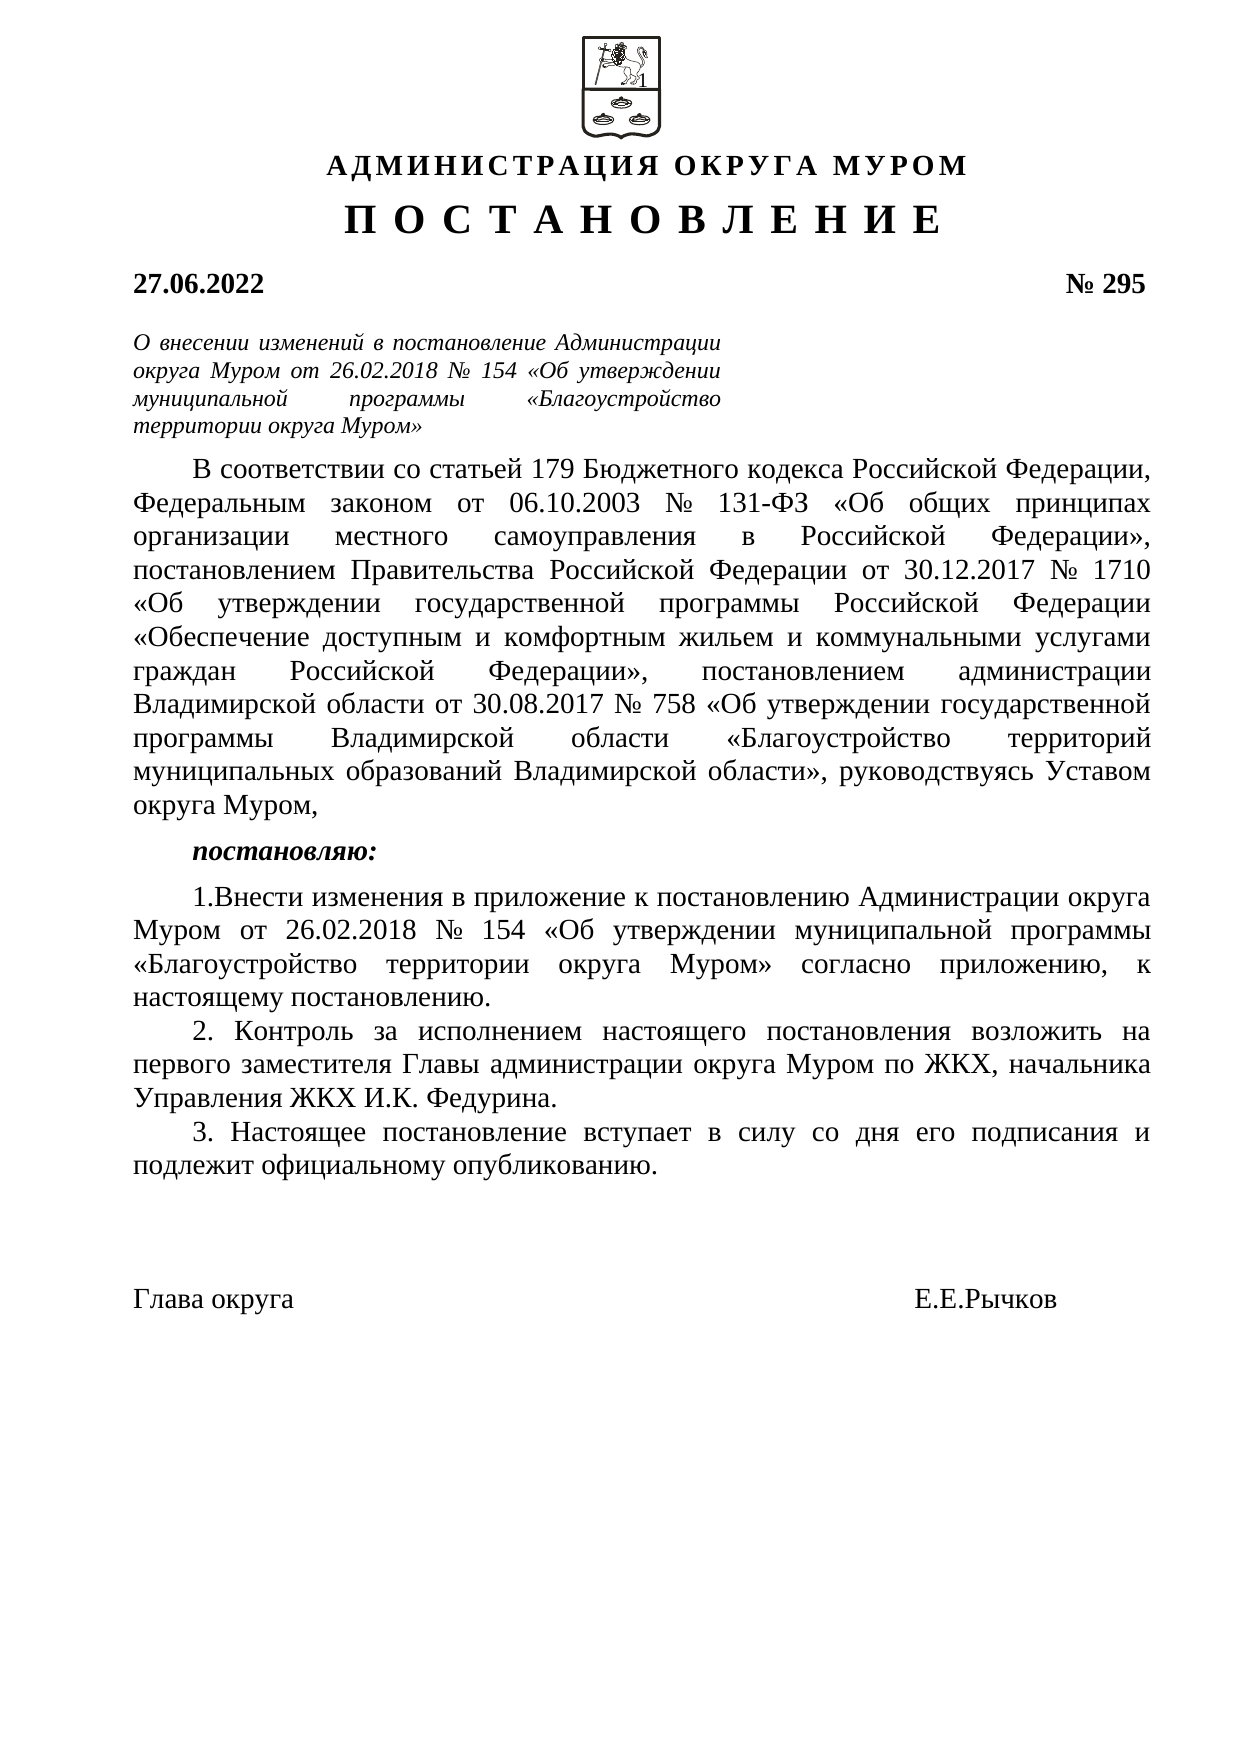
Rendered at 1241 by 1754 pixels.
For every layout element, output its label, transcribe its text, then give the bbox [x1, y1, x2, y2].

text Глава округа Е.Е.Рычков [133, 1281, 1152, 1315]
text О внесении изменений в постановление Администрации округа Муром от 26.02.2018 № 154 «Об утверждении муниципальной программы «Благоустройство территории округа Муром» [133, 328, 724, 439]
list 1.Внести изменения в приложение к постановлению Администрации округа Муром от 26.02.2018 № 154 «Об утверждении муниципальной программы «Благоустройство территории округа Муром» согласно приложению, к настоящему постановлению. [133, 879, 1152, 1013]
list 3. Настоящее постановление вступает в силу со дня его подписания и подлежит официальному опубликованию. [133, 1114, 1152, 1181]
text В соответствии со статьей 179 Бюджетного кодекса Российской Федерации, Федеральным законом от 06.10.2003 № 131-ФЗ «Об общих принципах организации местного самоуправления в Российской Федерации», постановлением Правительства Российской Федерации от 30.12.2017 № 1710 «Об утверждении государственной программы Российской Федерации «Обеспечение доступным и комфортным жильем и коммунальными услугами граждан Российской Федерации», постановлением администрации Владимирской области от 30.08.2017 № 758 «Об утверждении государственной программы Владимирской области «Благоустройство территорий муниципальных образований Владимирской области», руководствуясь Уставом округа Муром, [133, 451, 1152, 820]
list 2. Контроль за исполнением настоящего постановления возложить на первого заместителя Главы администрации округа Муром по ЖКХ, начальника Управления ЖКХ И.К. Федурина. [133, 1013, 1152, 1114]
subtitle АДМИНИСТРАЦИЯ ОКРУГА МУРОМ [133, 148, 1152, 182]
subtitle ПОСТАНОВЛЕНИЕ [133, 194, 1152, 242]
text 27.06.2022 № 295 [133, 266, 1152, 300]
text постановляю: [133, 833, 1152, 866]
